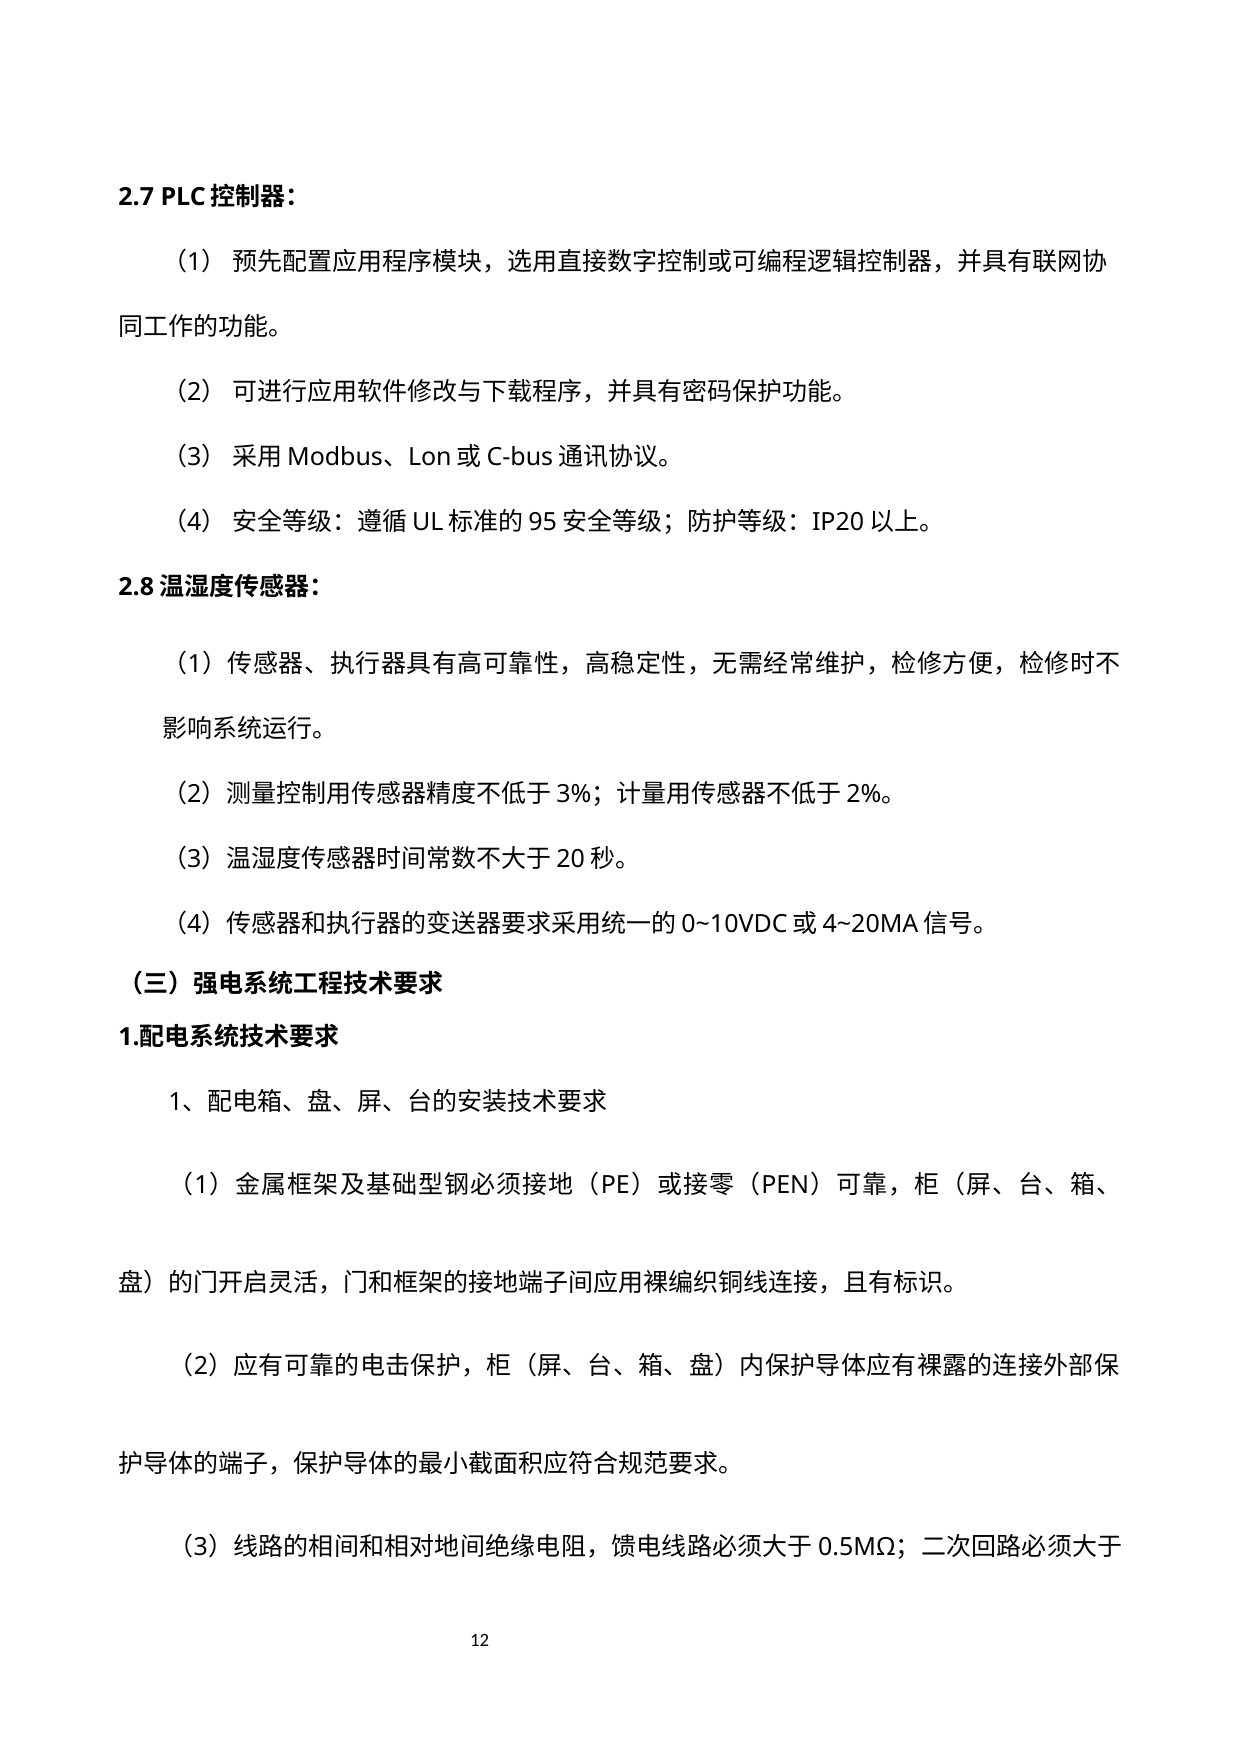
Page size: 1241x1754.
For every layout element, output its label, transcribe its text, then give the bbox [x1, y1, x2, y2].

list 预先配置应用程序模块，选用直接数字控制或可编程逻辑控制器，并具有联网协同工作的功能。 [118, 227, 1122, 357]
list 可进行应用软件修改与下载程序，并具有密码保护功能。 [118, 357, 1122, 422]
text （三）强电系统工程技术要求 [118, 954, 1122, 1002]
text （1）金属框架及基础型钢必须接地（PE）或接零（PEN）可靠，柜（屏、台、箱、盘）的门开启灵活，门和框架的接地端子间应用裸编织铜线连接，且有标识。 [118, 1151, 1122, 1313]
text （4）传感器和执行器的变送器要求采用统一的0~10VDC或4~20MA信号。 [162, 889, 1122, 954]
list 安全等级：遵循UL标准的95安全等级；防护等级：IP20以上。 [118, 487, 1122, 552]
text （1）传感器、执行器具有高可靠性，高稳定性，无需经常维护，检修方便，检修时不影响系统运行。 [162, 629, 1122, 759]
text 2.8温湿度传感器： [118, 552, 1122, 617]
text （2）测量控制用传感器精度不低于3%；计量用传感器不低于2%。 [162, 759, 1122, 824]
list 采用Modbus、Lon或C-bus通讯协议。 [118, 422, 1122, 487]
text 1、配电箱、盘、屏、台的安装技术要求 [118, 1067, 1122, 1132]
text （2）应有可靠的电击保护，柜（屏、台、箱、盘）内保护导体应有裸露的连接外部保护导体的端子，保护导体的最小截面积应符合规范要求。 [118, 1331, 1122, 1494]
subtitle 1.配电系统技术要求 [118, 1002, 1122, 1067]
text 2.7 PLC控制器： [118, 162, 1122, 227]
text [118, 1512, 1122, 1577]
text （3）温湿度传感器时间常数不大于20秒。 [162, 824, 1122, 889]
